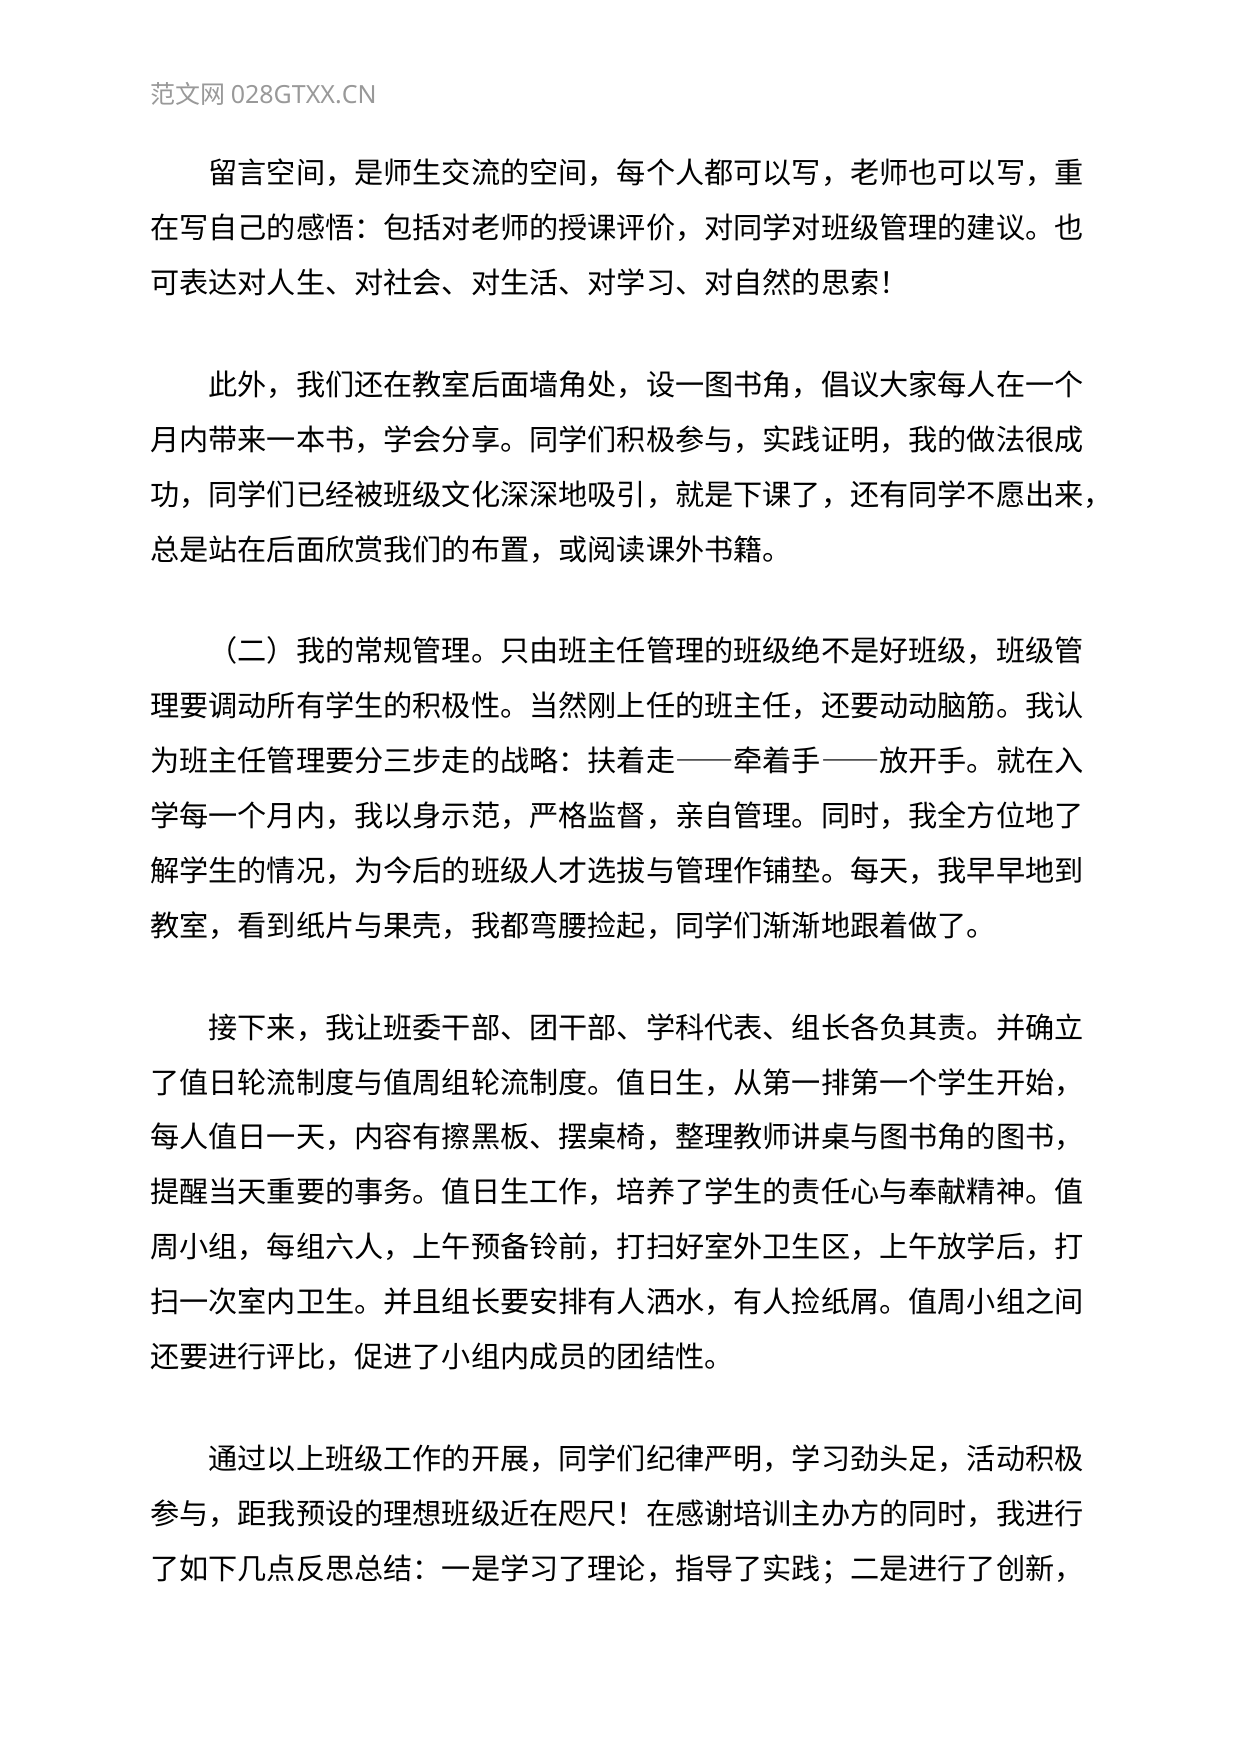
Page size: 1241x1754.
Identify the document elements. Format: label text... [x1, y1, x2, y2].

text 留言空间，是师生交流的空间，每个人都可以写，老师也可以写，重在写自己的感悟：包括对老师的授课评价，对同学对班级管理的建议。也可表达对人生、对社会、对生活、对学习、对自然的思索！ [150, 150, 1090, 302]
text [150, 1435, 1090, 1587]
text 此外，我们还在教室后面墙角处，设一图书角，倡议大家每人在一个月内带来一本书，学会分享。同学们积极参与，实践证明，我的做法很成功，同学们已经被班级文化深深地吸引，就是下课了，还有同学不愿出来，总是站在后面欣赏我们的布置，或阅读课外书籍。 [150, 362, 1090, 568]
text （二）我的常规管理。只由班主任管理的班级绝不是好班级，班级管理要调动所有学生的积极性。当然刚上任的班主任，还要动动脑筋。我认为班主任管理要分三步走的战略：扶着走——牵着手——放开手。就在入学每一个月内，我以身示范，严格监督，亲自管理。同时，我全方位地了解学生的情况，为今后的班级人才选拔与管理作铺垫。每天，我早早地到教室，看到纸片与果壳，我都弯腰捡起，同学们渐渐地跟着做了。 [150, 628, 1090, 945]
text 接下来，我让班委干部、团干部、学科代表、组长各负其责。并确立了值日轮流制度与值周组轮流制度。值日生，从第一排第一个学生开始，每人值日一天，内容有擦黑板、摆桌椅，整理教师讲桌与图书角的图书，提醒当天重要的事务。值日生工作，培养了学生的责任心与奉献精神。值周小组，每组六人，上午预备铃前，打扫好室外卫生区，上午放学后，打扫一次室内卫生。并且组长要安排有人洒水，有人捡纸屑。值周小组之间还要进行评比，促进了小组内成员的团结性。 [150, 1004, 1090, 1376]
